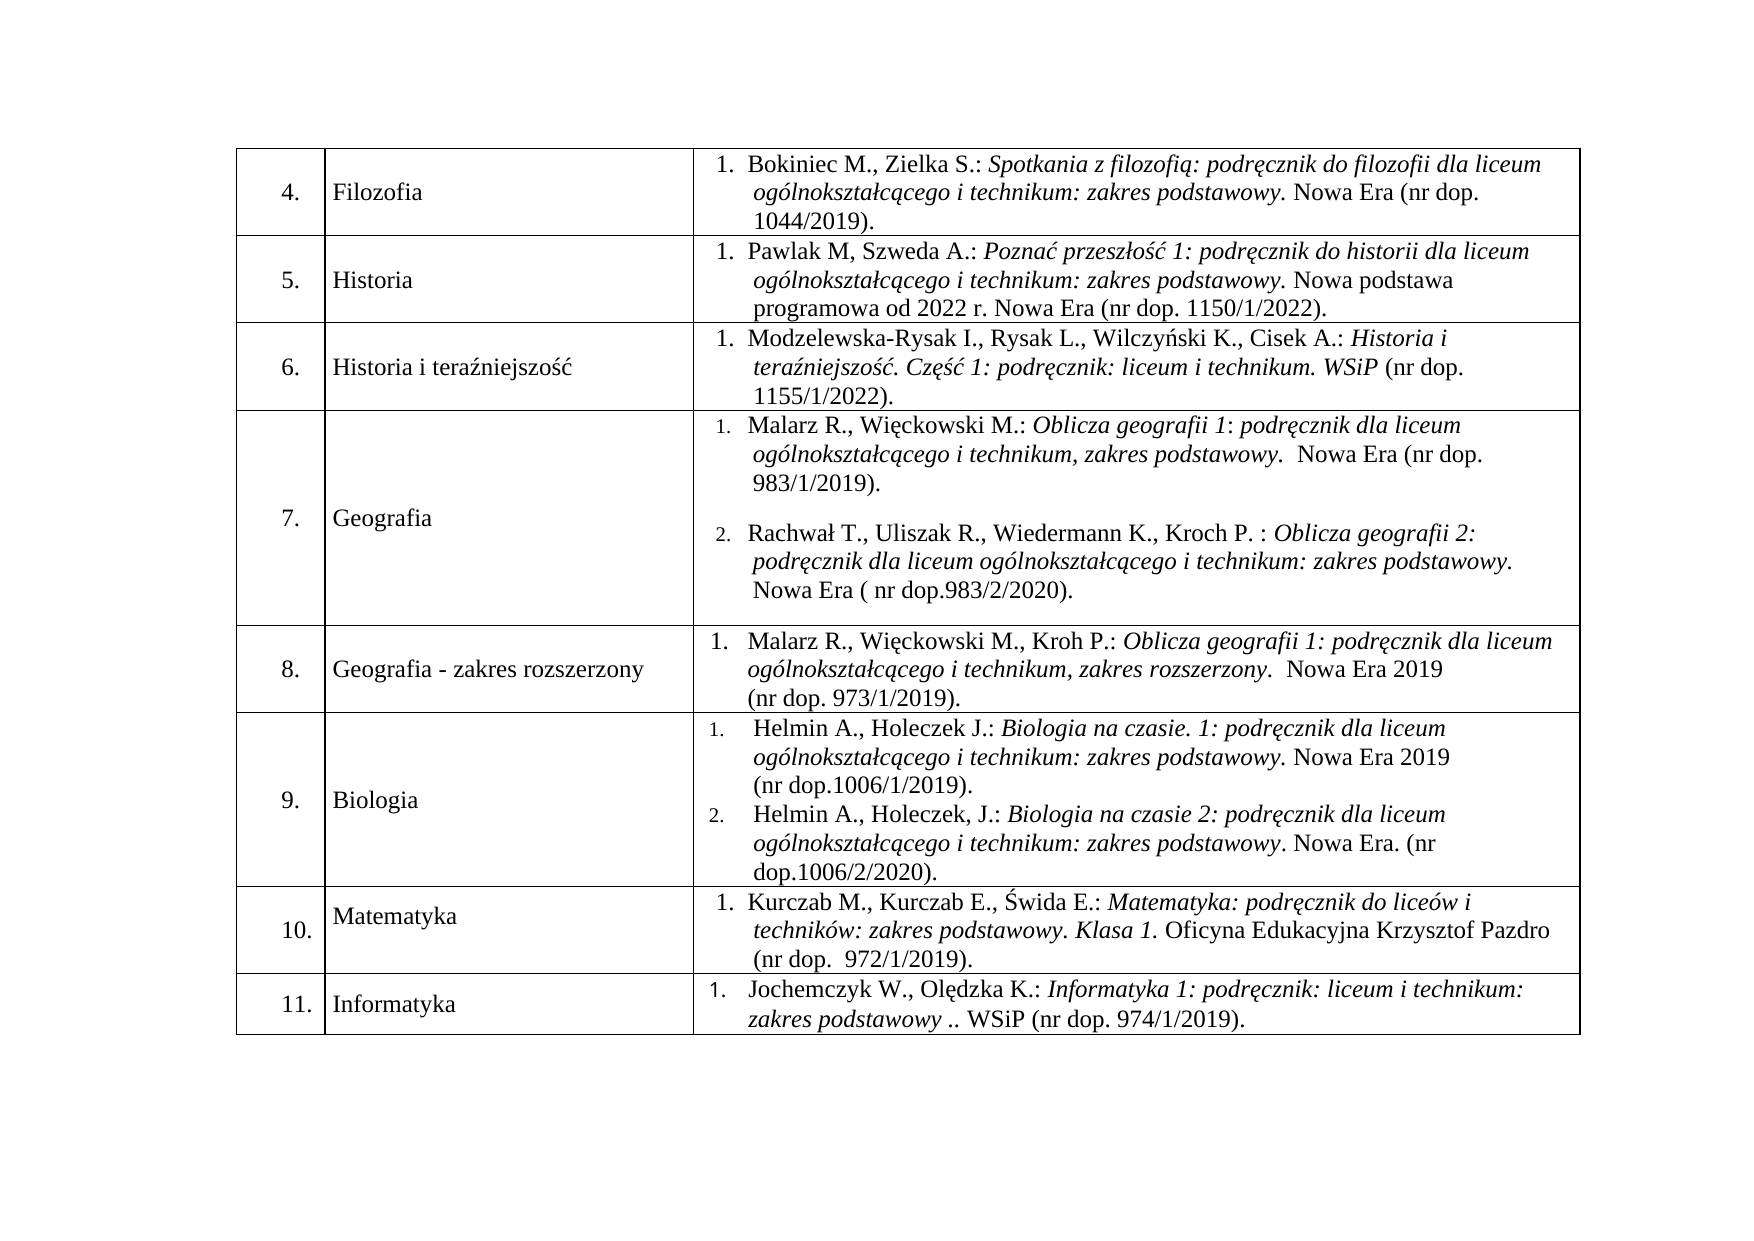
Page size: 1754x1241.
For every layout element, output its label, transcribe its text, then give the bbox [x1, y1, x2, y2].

table_cell Geografia - zakres rozszerzony [326, 626, 693, 712]
table_cell [237, 887, 324, 973]
table_cell Kurczab M., Kurczab E., Świda E.: Matematyka: podręcznik do liceów i techników: zakres podstawowy. Klasa 1. Oficyna Edukacyjna Krzysztof Pazdro (nr dop. 972/1/2019). [694, 887, 1579, 973]
table_cell Malarz R., Więckowski M., Kroh P.: Oblicza geografii 1: podręcznik dla liceum ogólnokształcącego i technikum, zakres rozszerzony. Nowa Era 2019 (nr dop. 973/1/2019). [694, 626, 1579, 712]
table_cell Bokiniec M., Zielka S.: Spotkania z filozofią: podręcznik do filozofii dla liceum ogólnokształcącego i technikum: zakres podstawowy. Nowa Era (nr dop. 1044/2019). [694, 149, 1579, 235]
table_cell Matematyka [326, 887, 693, 973]
table_cell Pawlak M, Szweda A.: Poznać przeszłość 1: podręcznik do historii dla liceum ogólnokształcącego i technikum: zakres podstawowy. Nowa podstawa programowa od 2022 r. Nowa Era (nr dop. 1150/1/2022). [694, 236, 1579, 322]
table_cell Jochemczyk W., Olędzka K.: Informatyka 1: podręcznik: liceum i technikum: zakres podstawowy .. WSiP (nr dop. 974/1/2019). [694, 974, 1579, 1033]
table_cell [237, 411, 324, 625]
table_cell Filozofia [326, 149, 693, 235]
table_cell [237, 974, 324, 1033]
table_cell [237, 713, 324, 886]
table_cell Historia [326, 236, 693, 322]
table_cell Malarz R., Więckowski M.: Oblicza geografii 1: podręcznik dla liceum ogólnokształcącego i technikum, zakres podstawowy. Nowa Era (nr dop. 983/1/2019). Rachwał T., Uliszak R., Wiedermann K., Kroch P. : Oblicza geografii 2: podręcznik dla liceum ogólnokształcącego i technikum: zakres podstawowy. Nowa Era ( nr dop.983/2/2020). [694, 411, 1579, 625]
table_cell Biologia [326, 713, 693, 886]
table_cell Geografia [326, 411, 693, 625]
table_cell Modzelewska-Rysak I., Rysak L., Wilczyński K., Cisek A.: Historia i teraźniejszość. Część 1: podręcznik: liceum i technikum. WSiP (nr dop. 1155/1/2022). [694, 323, 1579, 409]
table_cell Informatyka [326, 974, 693, 1033]
table_cell [237, 236, 324, 322]
table_cell [237, 626, 324, 712]
table_cell [237, 323, 324, 409]
table_cell Historia i teraźniejszość [326, 323, 693, 409]
table_cell Helmin A., Holeczek J.: Biologia na czasie. 1: podręcznik dla liceum ogólnokształcącego i technikum: zakres podstawowy. Nowa Era 2019 (nr dop.1006/1/2019). Helmin A., Holeczek, J.: Biologia na czasie 2: podręcznik dla liceum ogólnokształcącego i technikum: zakres podstawowy. Nowa Era. (nr dop.1006/2/2020). [694, 713, 1579, 886]
table_cell [237, 149, 324, 235]
